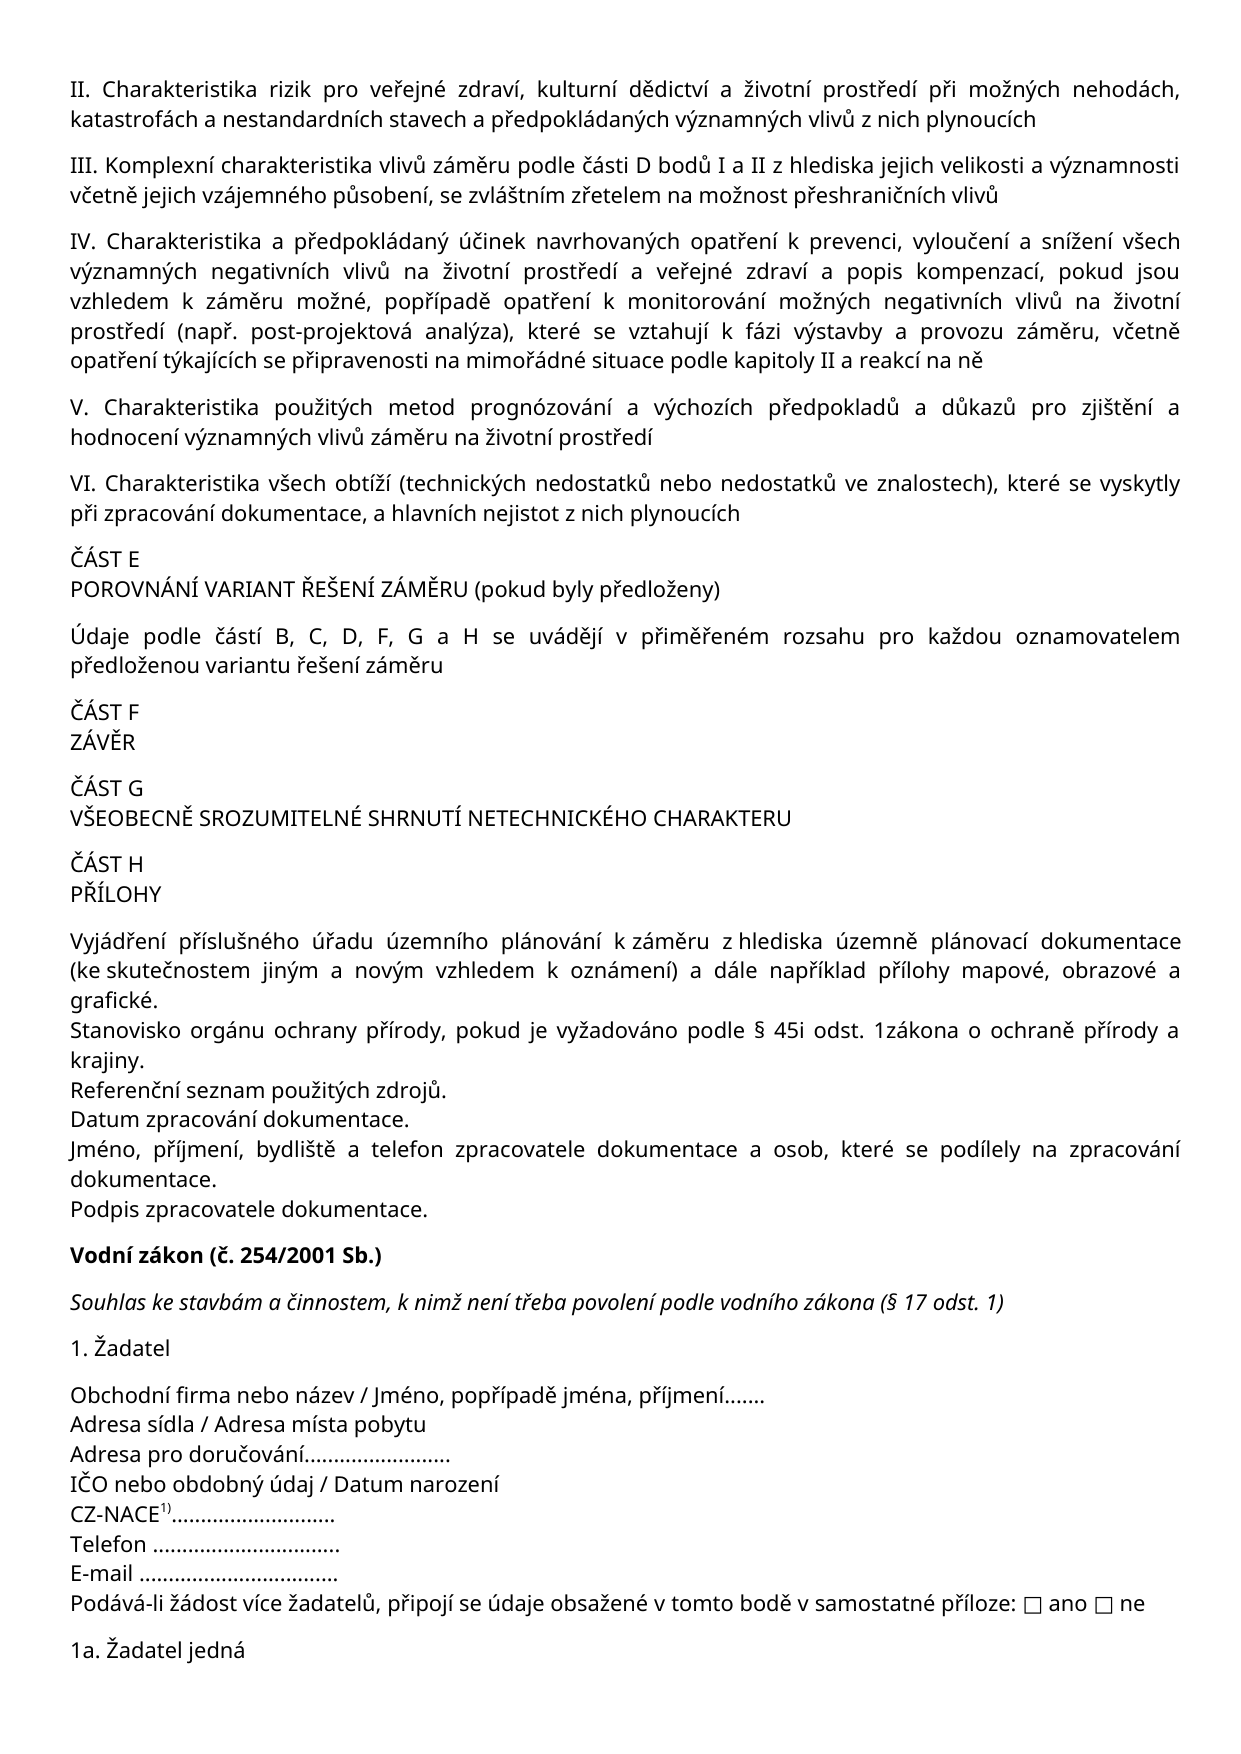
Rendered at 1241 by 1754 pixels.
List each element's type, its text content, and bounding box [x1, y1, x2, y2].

text Jméno, příjmení, bydliště a telefon zpracovatele dokumentace a osob, které se podílely na zpracování dokumentace. [70, 1134, 1182, 1194]
text ČÁST E [70, 544, 1182, 574]
text Datum zpracování dokumentace. [70, 1104, 1182, 1134]
text ČÁST H [70, 849, 1182, 879]
text Podává-li žádost více žadatelů, připojí se údaje obsažené v tomto bodě v samostatné příloze: □ ano □ ne [70, 1588, 1182, 1618]
text ČÁST F [70, 697, 1182, 727]
text Vodní zákon (č. 254/2001 Sb.) [70, 1240, 1182, 1270]
text ZÁVĚR [70, 727, 1182, 757]
text Podpis zpracovatele dokumentace. [70, 1194, 1182, 1224]
text Adresa sídla / Adresa místa pobytu [70, 1409, 1182, 1439]
text V. Charakteristika použitých metod prognózování a výchozích předpokladů a důkazů pro zjištění a hodnocení významných vlivů záměru na životní prostředí [70, 392, 1182, 452]
text Telefon ................................ [70, 1529, 1182, 1558]
text POROVNÁNÍ VARIANT ŘEŠENÍ ZÁMĚRU (pokud byly předloženy) [70, 574, 1182, 604]
text ČÁST G [70, 773, 1182, 803]
text Údaje podle částí B, C, D, F, G a H se uvádějí v přiměřeném rozsahu pro každou oznamovatelem předloženou variantu řešení záměru [70, 621, 1182, 680]
text CZ-NACE1)............................ [70, 1499, 1182, 1529]
text Stanovisko orgánu ochrany přírody, pokud je vyžadováno podle § 45i odst. 1zákona o ochraně přírody a krajiny. [70, 1015, 1182, 1075]
text Souhlas ke stavbám a činnostem, k nimž není třeba povolení podle vodního zákona (§ 17 odst. 1) [70, 1287, 1182, 1317]
text Vyjádření příslušného úřadu územního plánování k záměru z hlediska územně plánovací dokumentace (ke skutečnostem jiným a novým vzhledem k oznámení) a dále například přílohy mapové, obrazové a grafické. [70, 926, 1182, 1015]
text VI. Charakteristika všech obtíží (technických nedostatků nebo nedostatků ve znalostech), které se vyskytly při zpracování dokumentace, a hlavních nejistot z nich plynoucích [70, 468, 1182, 528]
text E-mail .................................. [70, 1558, 1182, 1588]
text Obchodní firma nebo název / Jméno, popřípadě jména, příjmení....... [70, 1380, 1182, 1409]
text VŠEOBECNĚ SROZUMITELNÉ SHRNUTÍ NETECHNICKÉHO CHARAKTERU [70, 803, 1182, 833]
text IČO nebo obdobný údaj / Datum narození [70, 1469, 1182, 1499]
text II. Charakteristika rizik pro veřejné zdraví, kulturní dědictví a životní prostředí při možných nehodách, katastrofách a nestandardních stavech a předpokládaných významných vlivů z nich plynoucích [70, 74, 1182, 133]
text 1. Žadatel [70, 1333, 1182, 1363]
text III. Komplexní charakteristika vlivů záměru podle části D bodů I a II z hlediska jejich velikosti a významnosti včetně jejich vzájemného působení, se zvláštním zřetelem na možnost přeshraničních vlivů [70, 150, 1182, 210]
text Adresa pro doručování......................... [70, 1439, 1182, 1469]
text PŘÍLOHY [70, 879, 1182, 909]
text IV. Charakteristika a předpokládaný účinek navrhovaných opatření k prevenci, vyloučení a snížení všech významných negativních vlivů na životní prostředí a veřejné zdraví a popis kompenzací, pokud jsou vzhledem k záměru možné, popřípadě opatření k monitorování možných negativních vlivů na životní prostředí (např. post-projektová analýza), které se vztahují k fázi výstavby a provozu záměru, včetně opatření týkajících se připravenosti na mimořádné situace podle kapitoly II a reakcí na ně [70, 226, 1182, 375]
text Referenční seznam použitých zdrojů. [70, 1075, 1182, 1104]
text 1a. Žadatel jedná [70, 1635, 1182, 1664]
